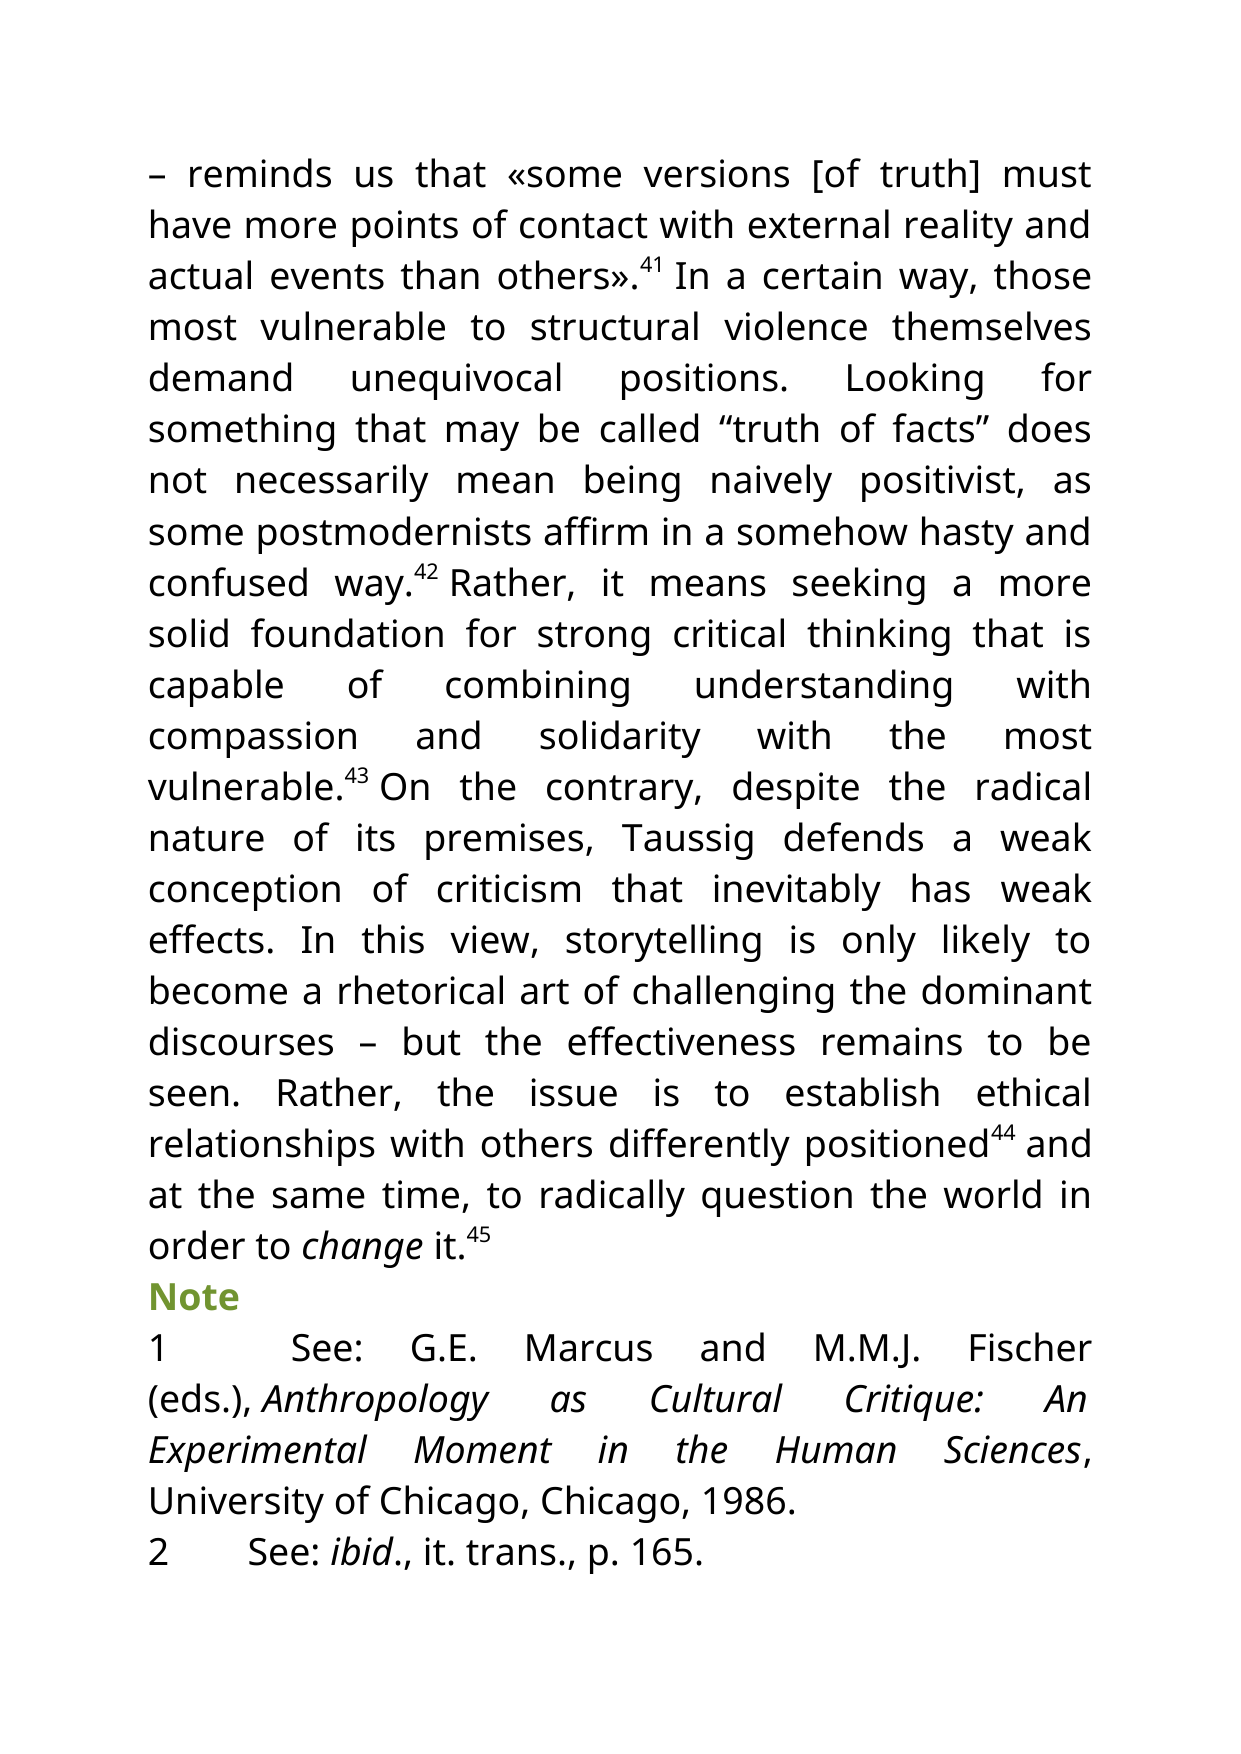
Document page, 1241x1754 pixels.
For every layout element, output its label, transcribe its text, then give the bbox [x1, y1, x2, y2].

text Note [148, 1271, 1093, 1322]
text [148, 148, 1093, 1271]
text 2 See: ibid., it. trans., p. 165. [148, 1526, 1093, 1577]
text 1 See: G.E. Marcus and M.M.J. Fischer (eds.), Anthropology as Cultural Critique: An Experimental Moment in the Human Sciences, University of Chicago, Chicago, 1986. [148, 1322, 1093, 1526]
